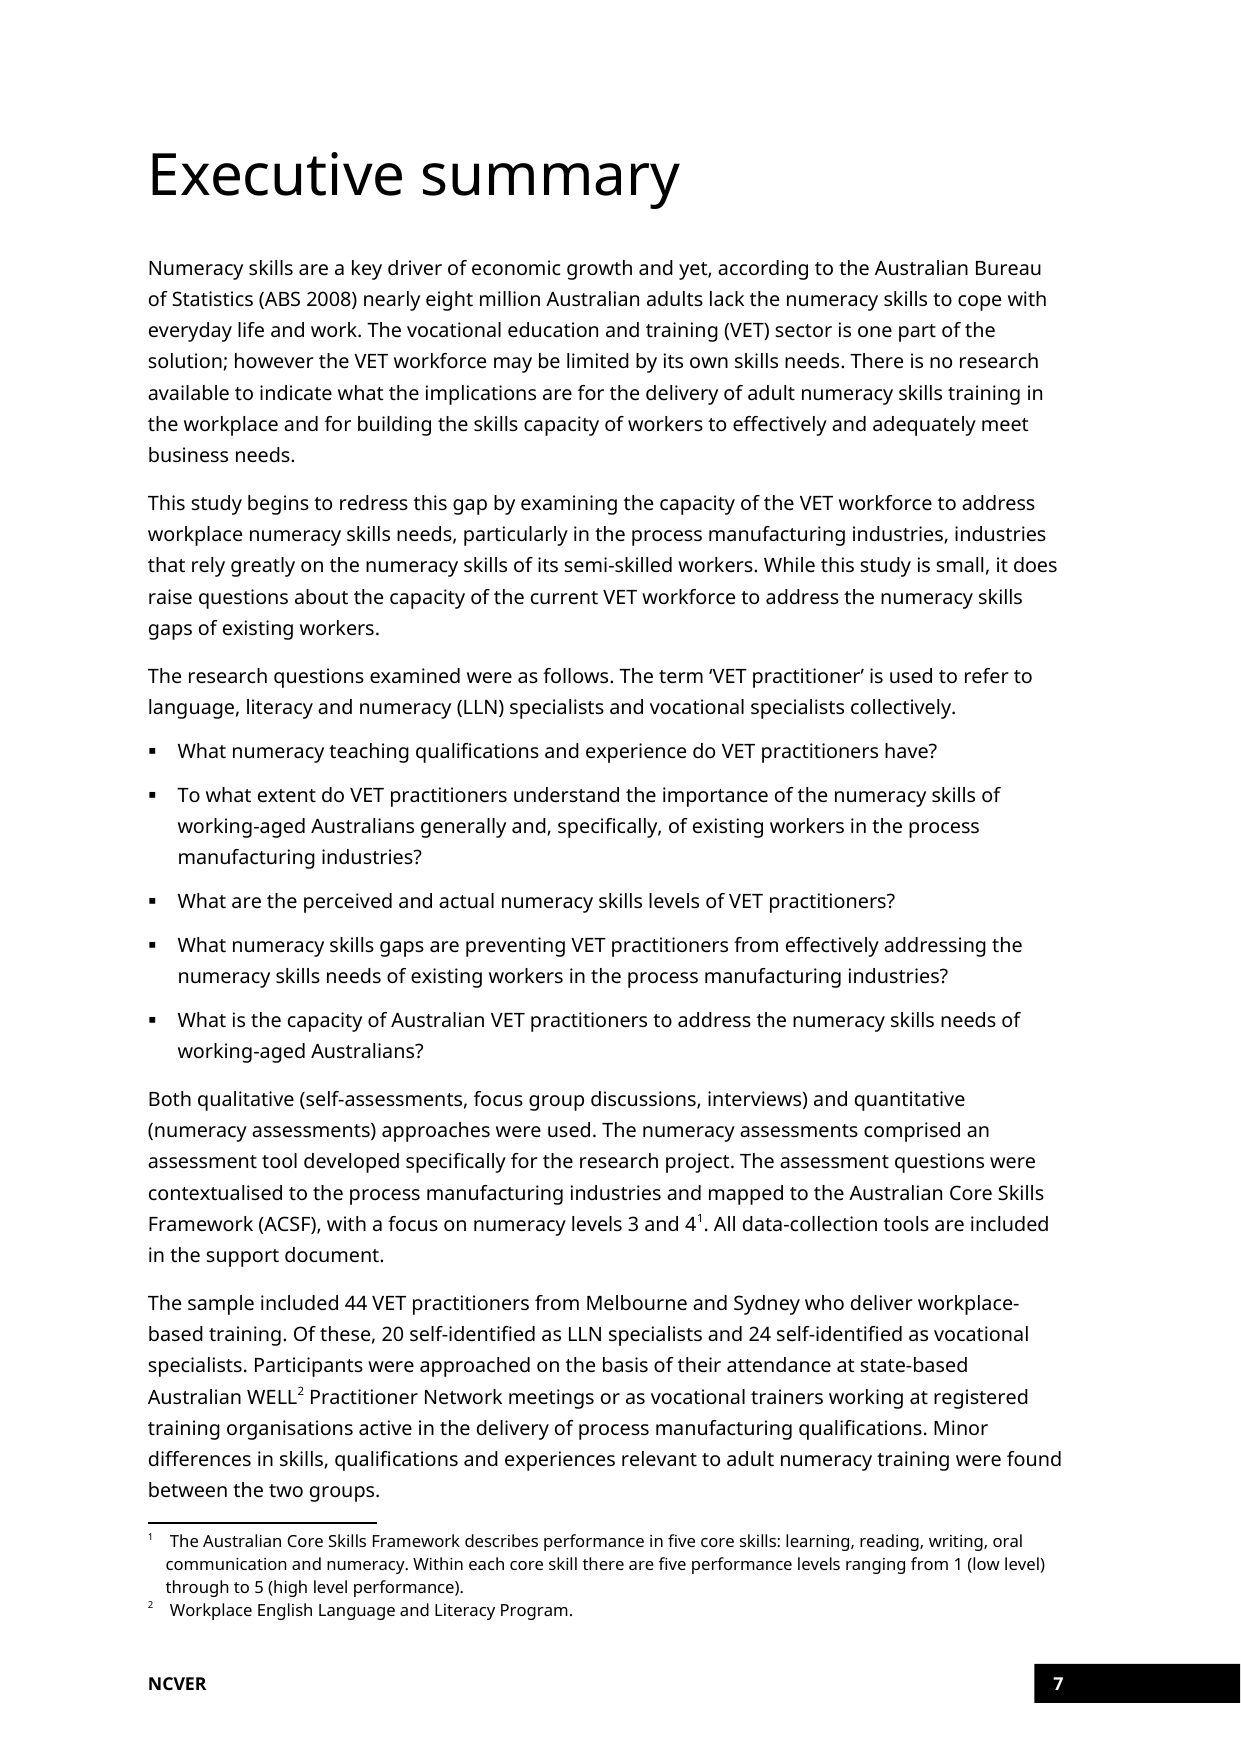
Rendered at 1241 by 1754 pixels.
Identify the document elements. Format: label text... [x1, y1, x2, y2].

text What is the capacity of Australian VET practitioners to address the numeracy skills needs of working-aged Australians? [148, 1002, 1063, 1064]
text What numeracy skills gaps are preventing VET practitioners from effectively addressing the numeracy skills needs of existing workers in the process manufacturing industries? [148, 927, 1063, 989]
text Both qualitative (self-assessments, focus group discussions, interviews) and quantitative (numeracy assessments) approaches were used. The numeracy assessments comprised an assessment tool developed specifically for the research project. The assessment questions were contextualised to the process manufacturing industries and mapped to the Australian Core Skills Framework (ACSF), with a focus on numeracy levels 3 and 4. All data-collection tools are included in the support document. [148, 1081, 1063, 1269]
text To what extent do VET practitioners understand the importance of the numeracy skills of working-aged Australians generally and, specifically, of existing workers in the process manufacturing industries? [148, 777, 1063, 871]
subtitle Executive summary [148, 133, 1063, 212]
text Numeracy skills are a key driver of economic growth and yet, according to the Australian Bureau of Statistics (ABS 2008) nearly eight million Australian adults lack the numeracy skills to cope with everyday life and work. The vocational education and training (VET) sector is one part of the solution; however the VET workforce may be limited by its own skills needs. There is no research available to indicate what the implications are for the delivery of adult numeracy skills training in the workplace and for building the skills capacity of workers to effectively and adequately meet business needs. [148, 250, 1063, 469]
text The sample included 44 VET practitioners from Melbourne and Sydney who deliver workplace-based training. Of these, 20 self-identified as LLN specialists and 24 self-identified as vocational specialists. Participants were approached on the basis of their attendance at state-based Australian WELL Practitioner Network meetings or as vocational trainers working at registered training organisations active in the delivery of process manufacturing qualifications. Minor differences in skills, qualifications and experiences relevant to adult numeracy training were found between the two groups. [148, 1285, 1063, 1504]
text What are the perceived and actual numeracy skills levels of VET practitioners? [148, 883, 1063, 914]
text What numeracy teaching qualifications and experience do VET practitioners have? [148, 733, 1063, 764]
text The research questions examined were as follows. The term ‘VET practitioner’ is used to refer to language, literacy and numeracy (LLN) specialists and vocational specialists collectively. [148, 658, 1063, 721]
text This study begins to redress this gap by examining the capacity of the VET workforce to address workplace numeracy skills needs, particularly in the process manufacturing industries, industries that rely greatly on the numeracy skills of its semi-skilled workers. While this study is small, it does raise questions about the capacity of the current VET workforce to address the numeracy skills gaps of existing workers. [148, 485, 1063, 642]
